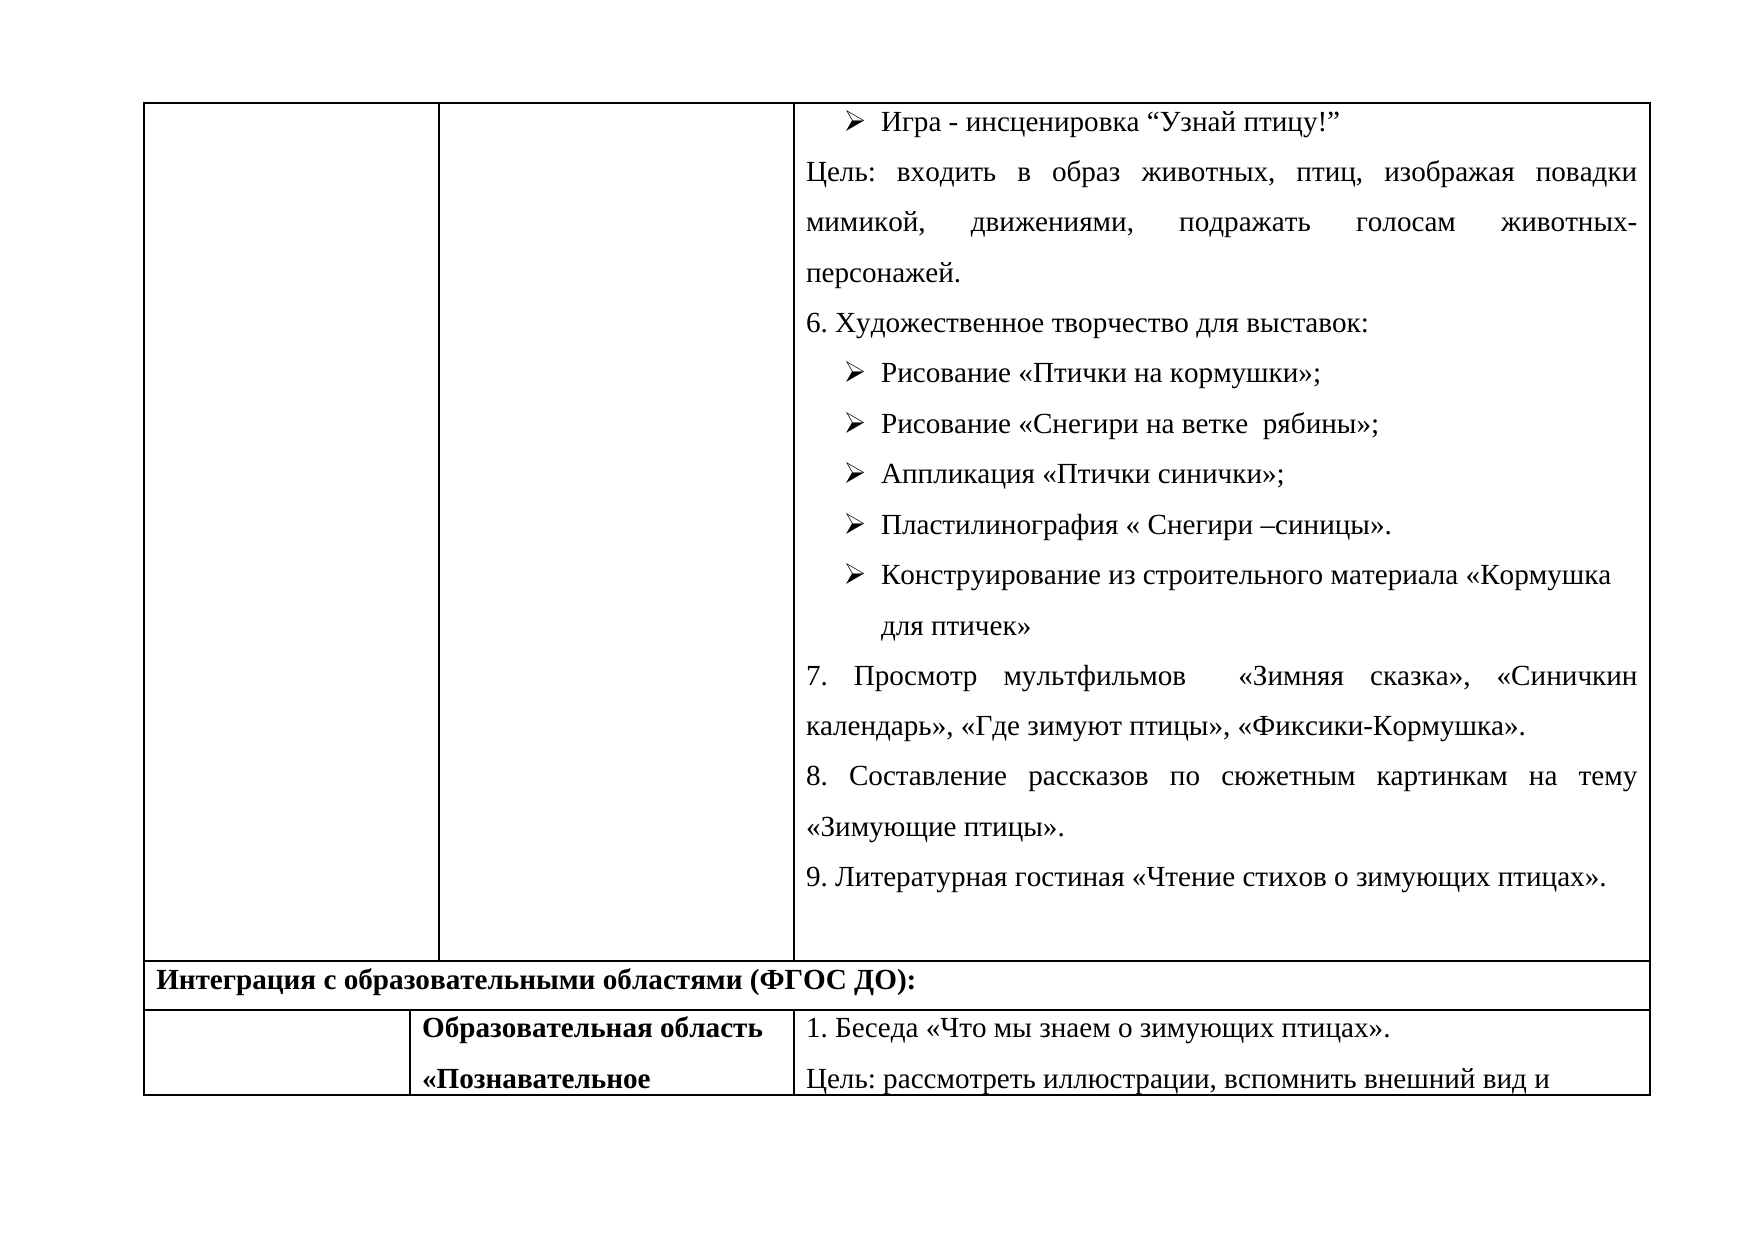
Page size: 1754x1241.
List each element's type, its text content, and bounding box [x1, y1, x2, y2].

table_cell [440, 104, 793, 960]
table_cell [145, 1011, 409, 1094]
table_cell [795, 1011, 1649, 1094]
table_cell Интеграция с образовательными областями (ФГОС ДО): [145, 962, 1649, 1008]
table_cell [411, 1011, 793, 1094]
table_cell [145, 104, 438, 960]
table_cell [795, 104, 1649, 960]
